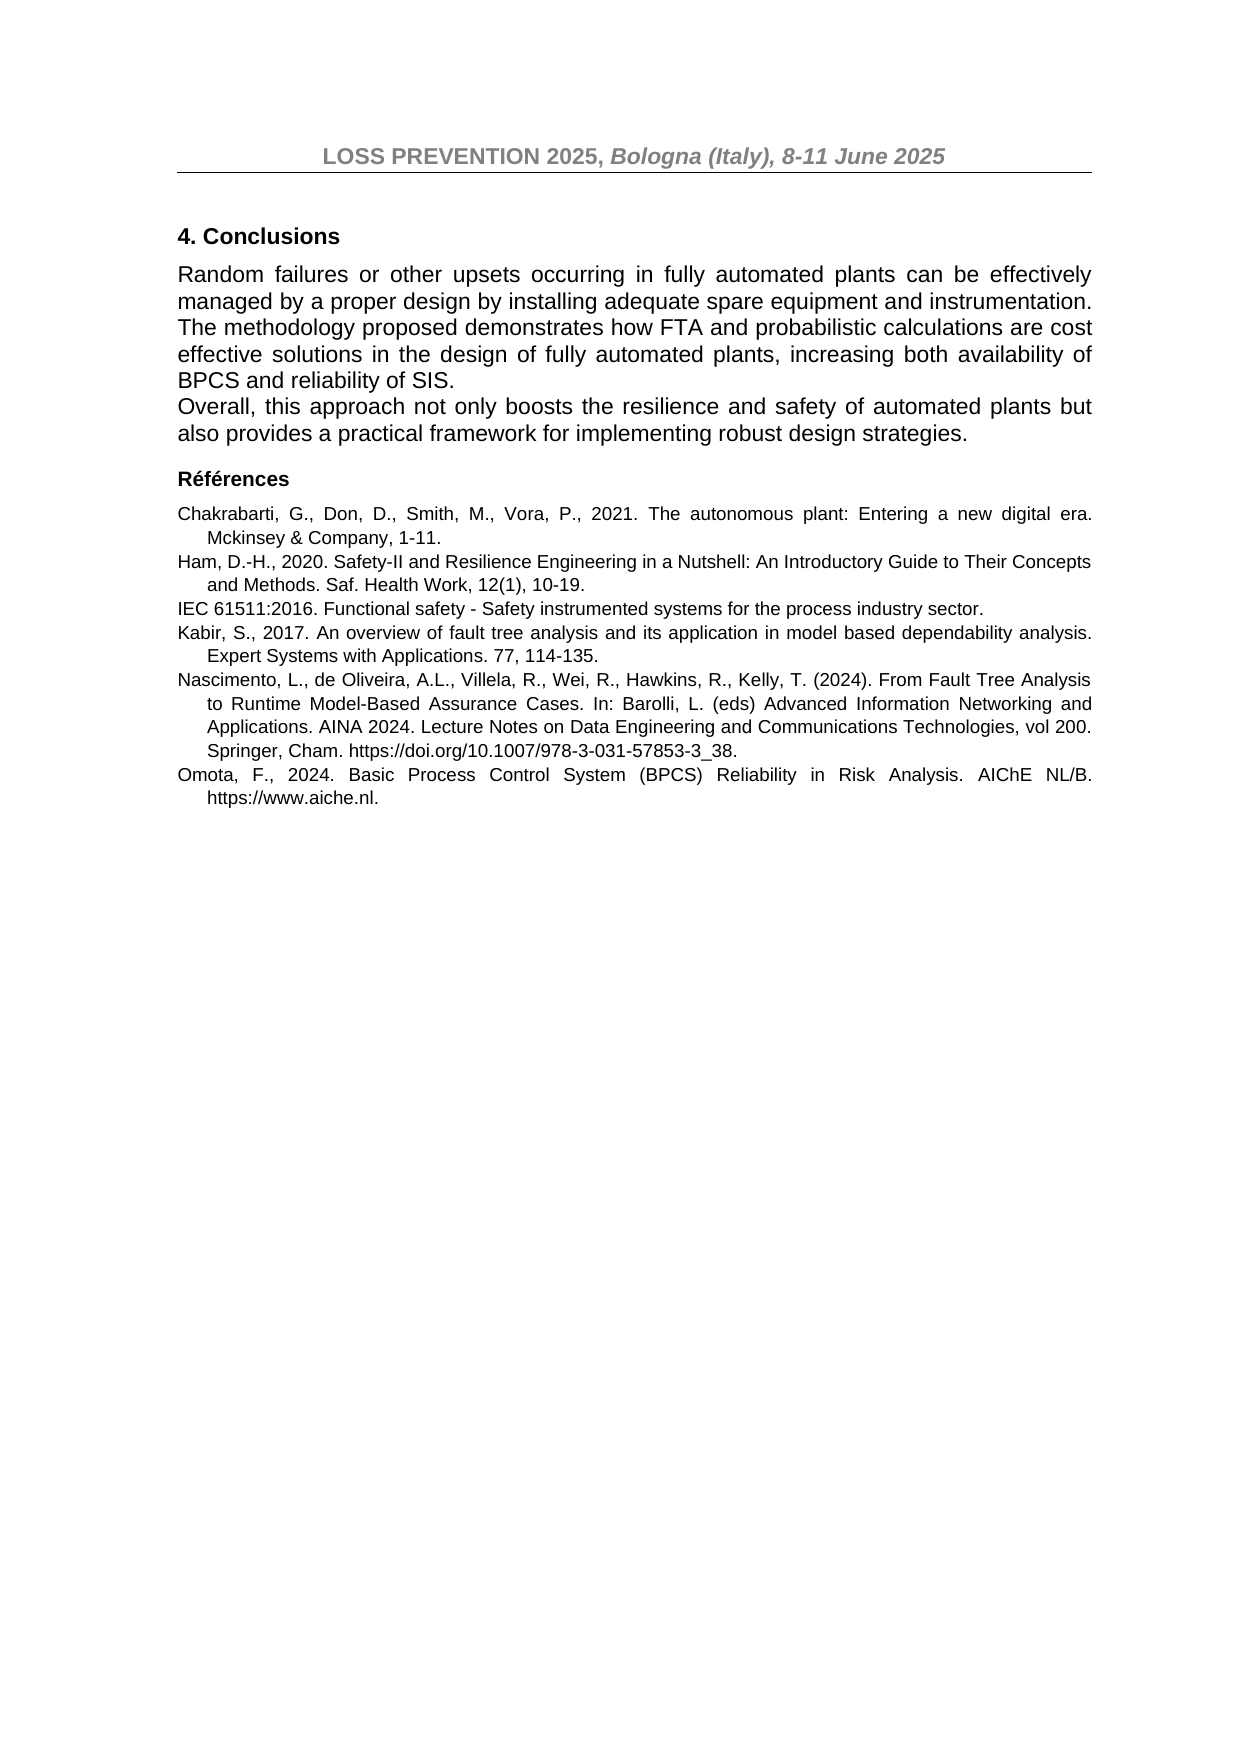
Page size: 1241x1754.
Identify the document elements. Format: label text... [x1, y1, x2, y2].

text IEC 61511:2016. Functional safety - Safety instrumented systems for the process industry sector. [177, 598, 1092, 619]
text Ham, D.-H., 2020. Safety-II and Resilience Engineering in a Nutshell: An Introductory Guide to Their Concepts and Methods. Saf. Health Work, 12(1), 10-19. [177, 551, 1092, 596]
subtitle 4. Conclusions [177, 223, 1092, 249]
text Random failures or other upsets occurring in fully automated plants can be effectively managed by a proper design by installing adequate spare equipment and instrumentation. The methodology proposed demonstrates how FTA and probabilistic calculations are cost effective solutions in the design of fully automated plants, increasing both availability of BPCS and reliability of SIS. [177, 261, 1093, 393]
text Overall, this approach not only boosts the resilience and safety of automated plants but also provides a practical framework for implementing robust design strategies. [177, 393, 1093, 446]
text Kabir, S., 2017. An overview of fault tree analysis and its application in model based dependability analysis. Expert Systems with Applications. 77, 114-135. [177, 621, 1092, 667]
text Omota, F., 2024. Basic Process Control System (BPCS) Reliability in Risk Analysis. AIChE NL/B. https://www.aiche.nl. [177, 763, 1092, 808]
text Chakrabarti, G., Don, D., Smith, M., Vora, P., 2021. The autonomous plant: Entering a new digital era. Mckinsey & Company, 1-11. [177, 503, 1092, 548]
text Références [177, 467, 1092, 491]
text Nascimento, L., de Oliveira, A.L., Villela, R., Wei, R., Hawkins, R., Kelly, T. (2024). From Fault Tree Analysis to Runtime Model-Based Assurance Cases. In: Barolli, L. (eds) Advanced Information Networking and Applications. AINA 2024. Lecture Notes on Data Engineering and Communications Technologies, vol 200. Springer, Cham. https://doi.org/10.1007/978-3-031-57853-3_38. [177, 669, 1092, 761]
